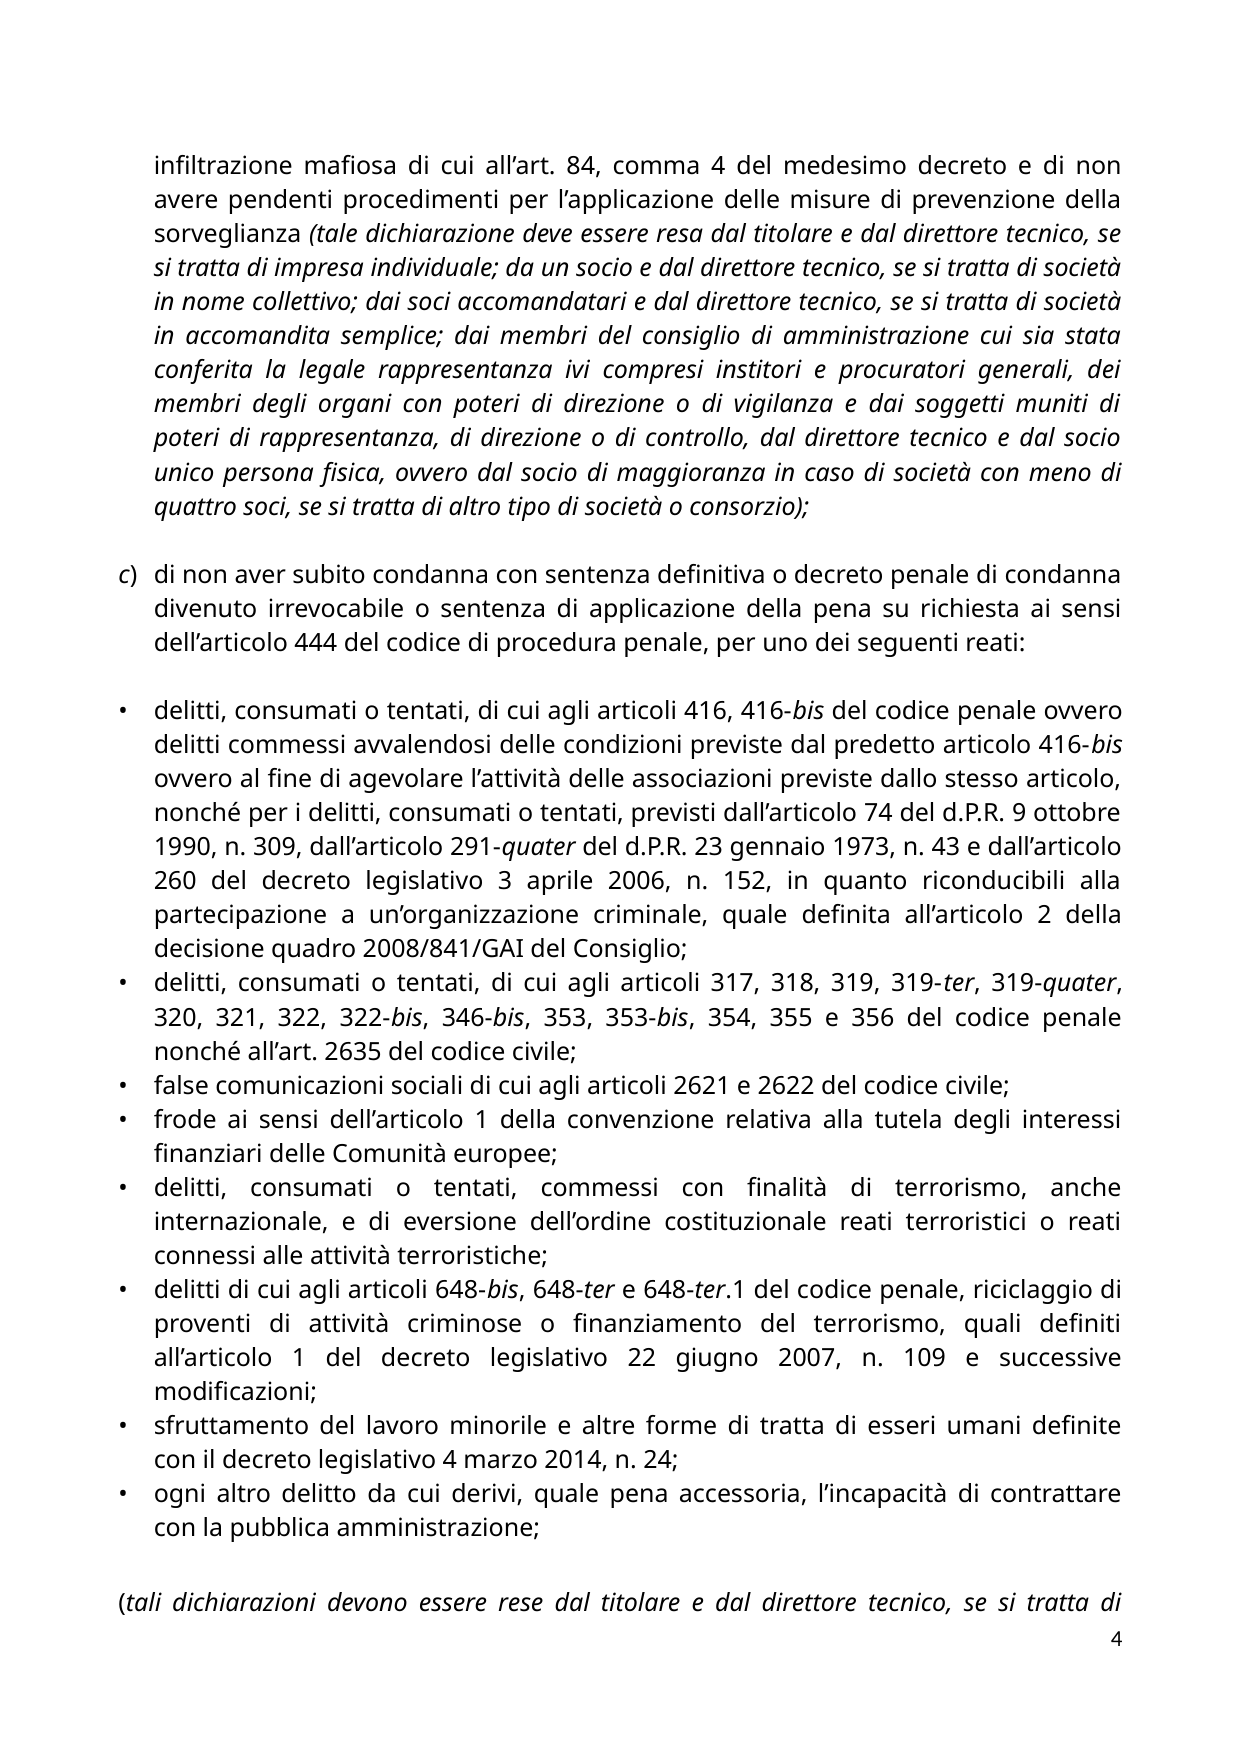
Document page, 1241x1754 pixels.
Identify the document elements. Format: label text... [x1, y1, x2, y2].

text • delitti, consumati o tentati, di cui agli articoli 317, 318, 319, 319-ter, 319-quater, 320, 321, 322, 322-bis, 346-bis, 353, 353-bis, 354, 355 e 356 del codice penale nonché all’art. 2635 del codice civile; [118, 965, 1123, 1067]
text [118, 1585, 1123, 1619]
text • ogni altro delitto da cui derivi, quale pena accessoria, l’incapacità di contrattare con la pubblica amministrazione; [118, 1476, 1123, 1544]
text c) di non aver subito condanna con sentenza definitiva o decreto penale di condanna divenuto irrevocabile o sentenza di applicazione della pena su richiesta ai sensi dell’articolo 444 del codice di procedura penale, per uno dei seguenti reati: [118, 556, 1123, 658]
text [118, 148, 1123, 522]
text • delitti, consumati o tentati, commessi con finalità di terrorismo, anche internazionale, e di eversione dell’ordine costituzionale reati terroristici o reati connessi alle attività terroristiche; [118, 1169, 1123, 1272]
text • delitti di cui agli articoli 648-bis, 648-ter e 648-ter.1 del codice penale, riciclaggio di proventi di attività criminose o finanziamento del terrorismo, quali definiti all’articolo 1 del decreto legislativo 22 giugno 2007, n. 109 e successive modificazioni; [118, 1272, 1123, 1408]
text • sfruttamento del lavoro minorile e altre forme di tratta di esseri umani definite con il decreto legislativo 4 marzo 2014, n. 24; [118, 1408, 1123, 1476]
text • false comunicazioni sociali di cui agli articoli 2621 e 2622 del codice civile; [118, 1067, 1123, 1101]
text • delitti, consumati o tentati, di cui agli articoli 416, 416-bis del codice penale ovvero delitti commessi avvalendosi delle condizioni previste dal predetto articolo 416-bis ovvero al fine di agevolare l’attività delle associazioni previste dallo stesso articolo, nonché per i delitti, consumati o tentati, previsti dall’articolo 74 del d.P.R. 9 ottobre 1990, n. 309, dall’articolo 291-quater del d.P.R. 23 gennaio 1973, n. 43 e dall’articolo 260 del decreto legislativo 3 aprile 2006, n. 152, in quanto riconducibili alla partecipazione a un’organizzazione criminale, quale definita all’articolo 2 della decisione quadro 2008/841/GAI del Consiglio; [118, 693, 1123, 965]
text • frode ai sensi dell’articolo 1 della convenzione relativa alla tutela degli interessi finanziari delle Comunità europee; [118, 1101, 1123, 1169]
